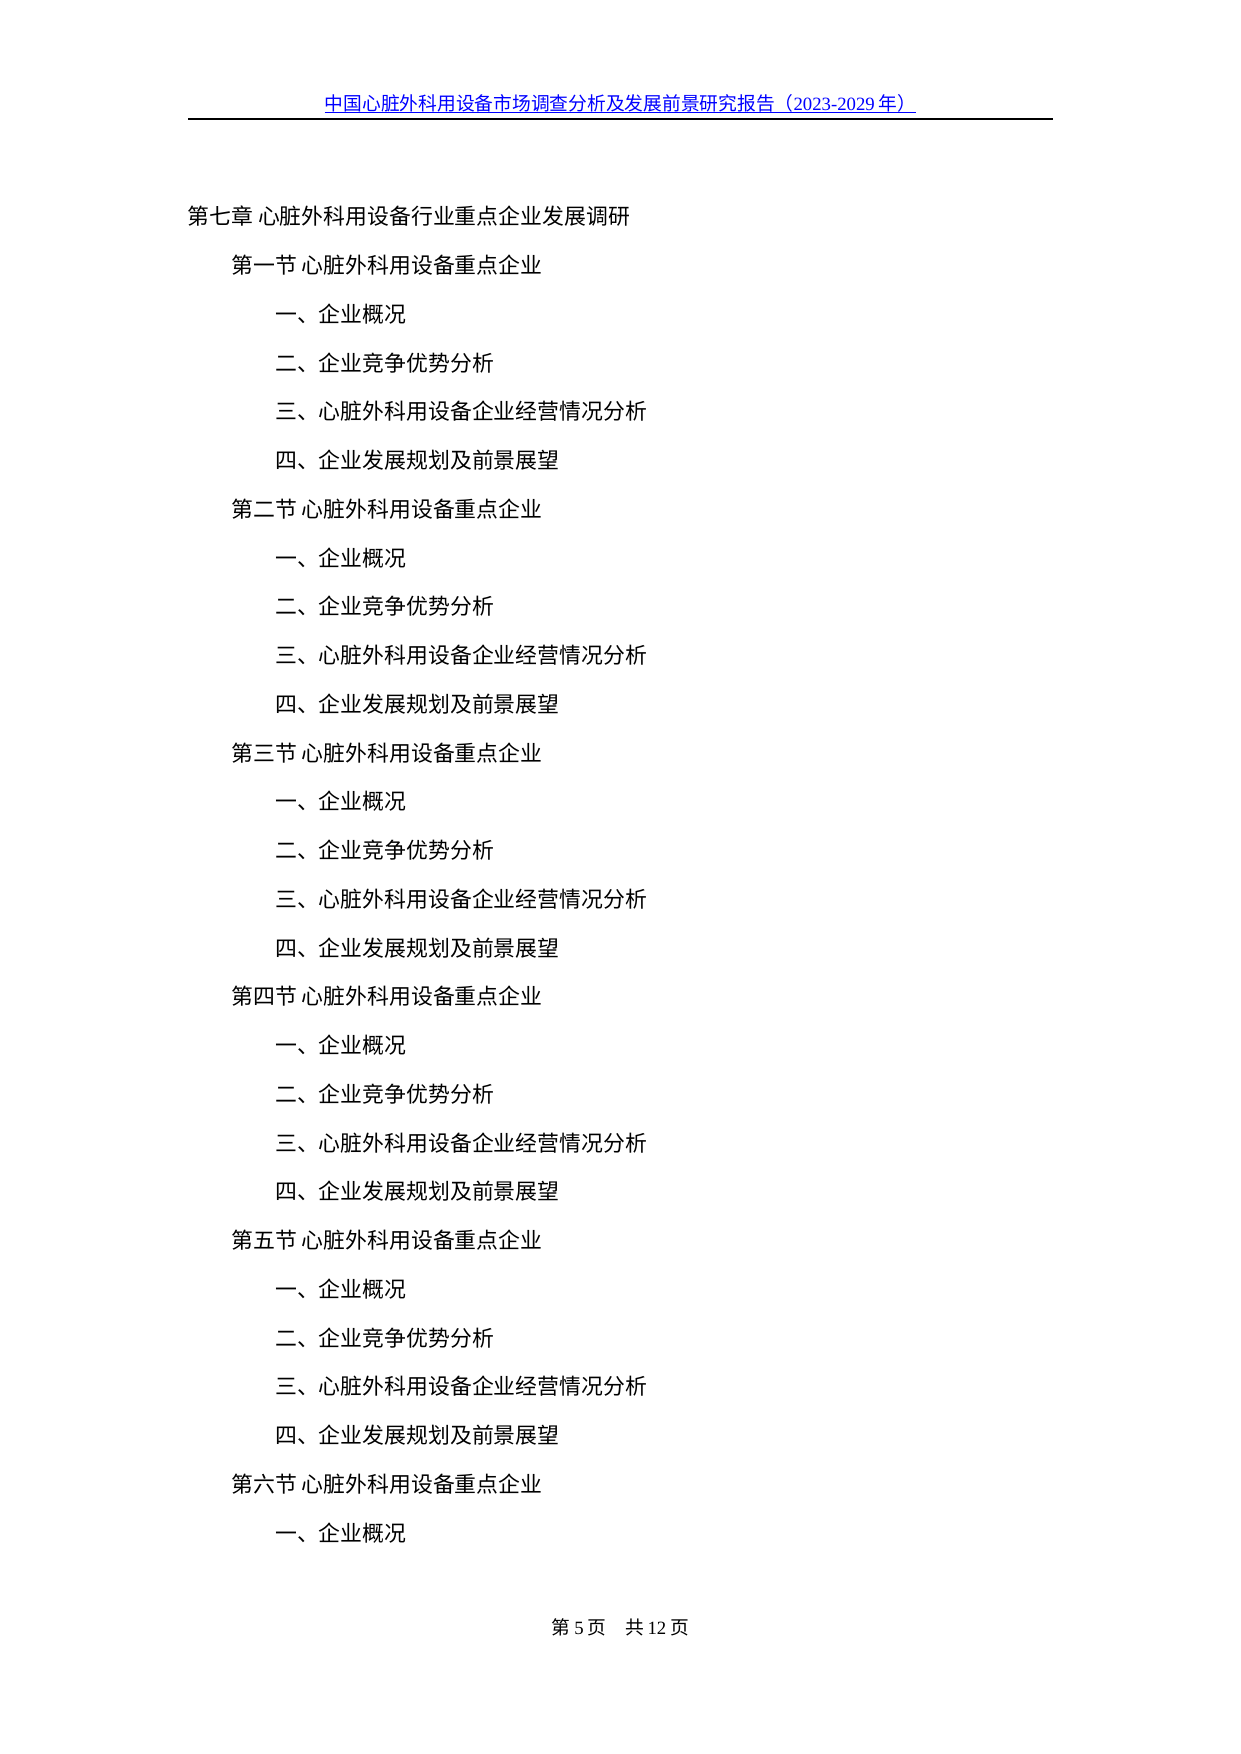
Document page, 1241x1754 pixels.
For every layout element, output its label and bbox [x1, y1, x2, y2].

text [187, 150, 1053, 1548]
